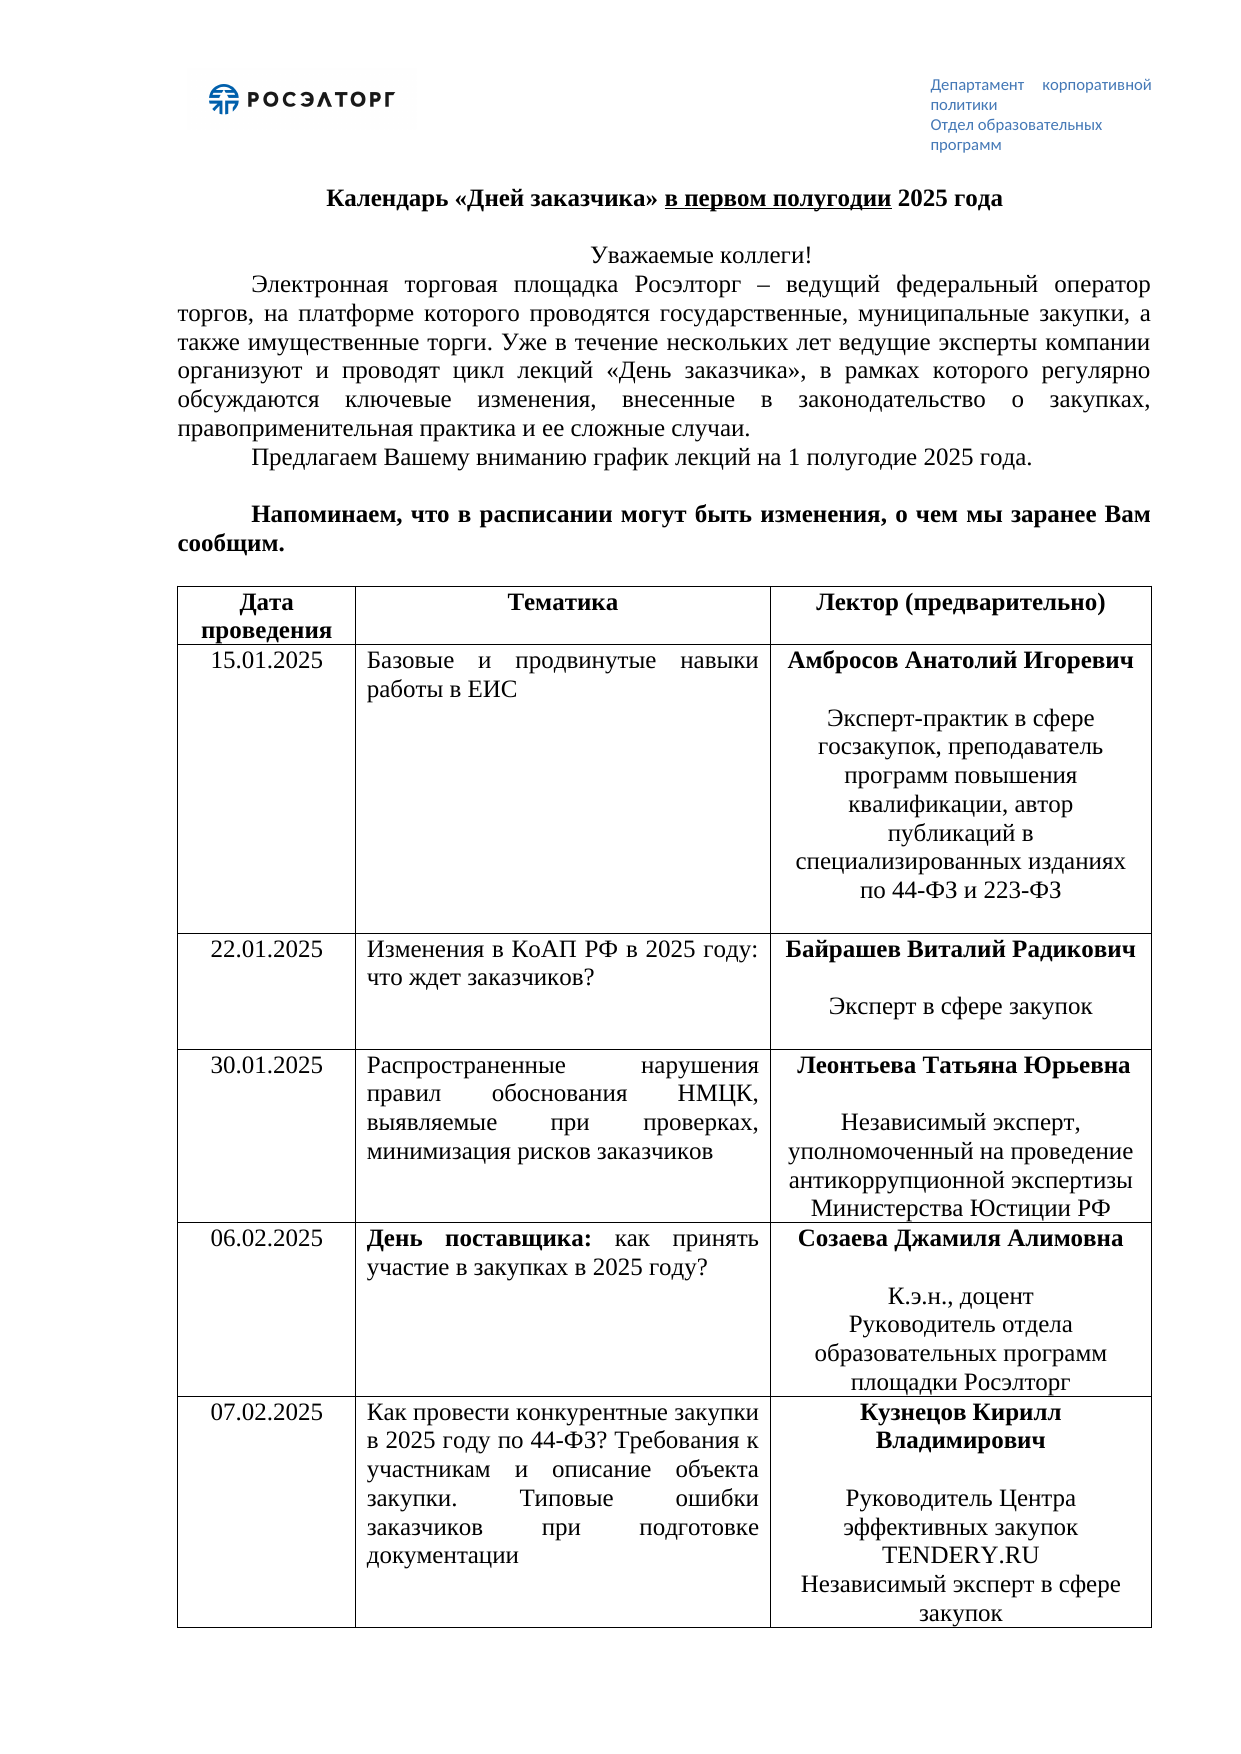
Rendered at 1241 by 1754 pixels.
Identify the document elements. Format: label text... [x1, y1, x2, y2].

table_cell Изменения в КоАП РФ в 2025 году: что ждет заказчиков? [356, 934, 770, 1049]
text Электронная торговая площадка Росэлторг – ведущий федеральный оператор торгов, на платформе которого проводятся государственные, муниципальные закупки, а также имущественные торги. Уже в течение нескольких лет ведущие эксперты компании организуют и проводят цикл лекций «День заказчика», в рамках которого регулярно обсуждаются ключевые изменения, внесенные в законодательство о закупках, правоприменительная практика и ее сложные случаи. [177, 269, 1152, 442]
text Напоминаем, что в расписании могут быть изменения, о чем мы заранее Вам сообщим. [177, 499, 1152, 557]
table_cell Амбросов Анатолий Игоревич Эксперт-практик в сфере госзакупок, преподаватель программ повышения квалификации, автор публикаций в специализированных изданиях по 44-ФЗ и 223-ФЗ [771, 645, 1151, 933]
table_cell Байрашев Виталий Радикович Эксперт в сфере закупок [771, 934, 1151, 1049]
table_cell День поставщика: как принять участие в закупках в 2025 году? [356, 1223, 770, 1396]
table_header Дата проведения [178, 587, 355, 644]
table_cell 06.02.2025 [178, 1223, 355, 1396]
table_cell Леонтьева Татьяна Юрьевна Независимый эксперт, уполномоченный на проведение антикоррупционной экспертизы Министерства Юстиции РФ [771, 1050, 1151, 1222]
text Уважаемые коллеги! [177, 241, 1152, 269]
picture [187, 68, 417, 130]
text Предлагаем Вашему вниманию график лекций на 1 полугодие 2025 года. [177, 442, 1152, 471]
table_cell Созаева Джамиля Алимовна К.э.н., доцент Руководитель отдела образовательных программ площадки Росэлторг [771, 1223, 1151, 1396]
table_cell 15.01.2025 [178, 645, 355, 933]
table_cell 22.01.2025 [178, 934, 355, 1049]
table_cell 30.01.2025 [178, 1050, 355, 1222]
table_cell Кузнецов Кирилл Владимирович Руководитель Центра эффективных закупок TENDERY.RU Независимый эксперт в сфере закупок [771, 1397, 1151, 1627]
table_cell Как провести конкурентные закупки в 2025 году по 44-ФЗ? Требования к участникам и описание объекта закупки. Типовые ошибки заказчиков при подготовке документации [356, 1397, 770, 1627]
table_cell Распространенные нарушения правил обоснования НМЦК, выявляемые при проверках, минимизация рисков заказчиков [356, 1050, 770, 1222]
text Календарь «Дней заказчика» в первом полугодии 2025 года [177, 183, 1152, 212]
table_header Тематика [356, 587, 770, 644]
table_cell Базовые и продвинутые навыки работы в ЕИС [356, 645, 770, 933]
table_cell 07.02.2025 [178, 1397, 355, 1627]
table_header Лектор (предварительно) [771, 587, 1151, 644]
